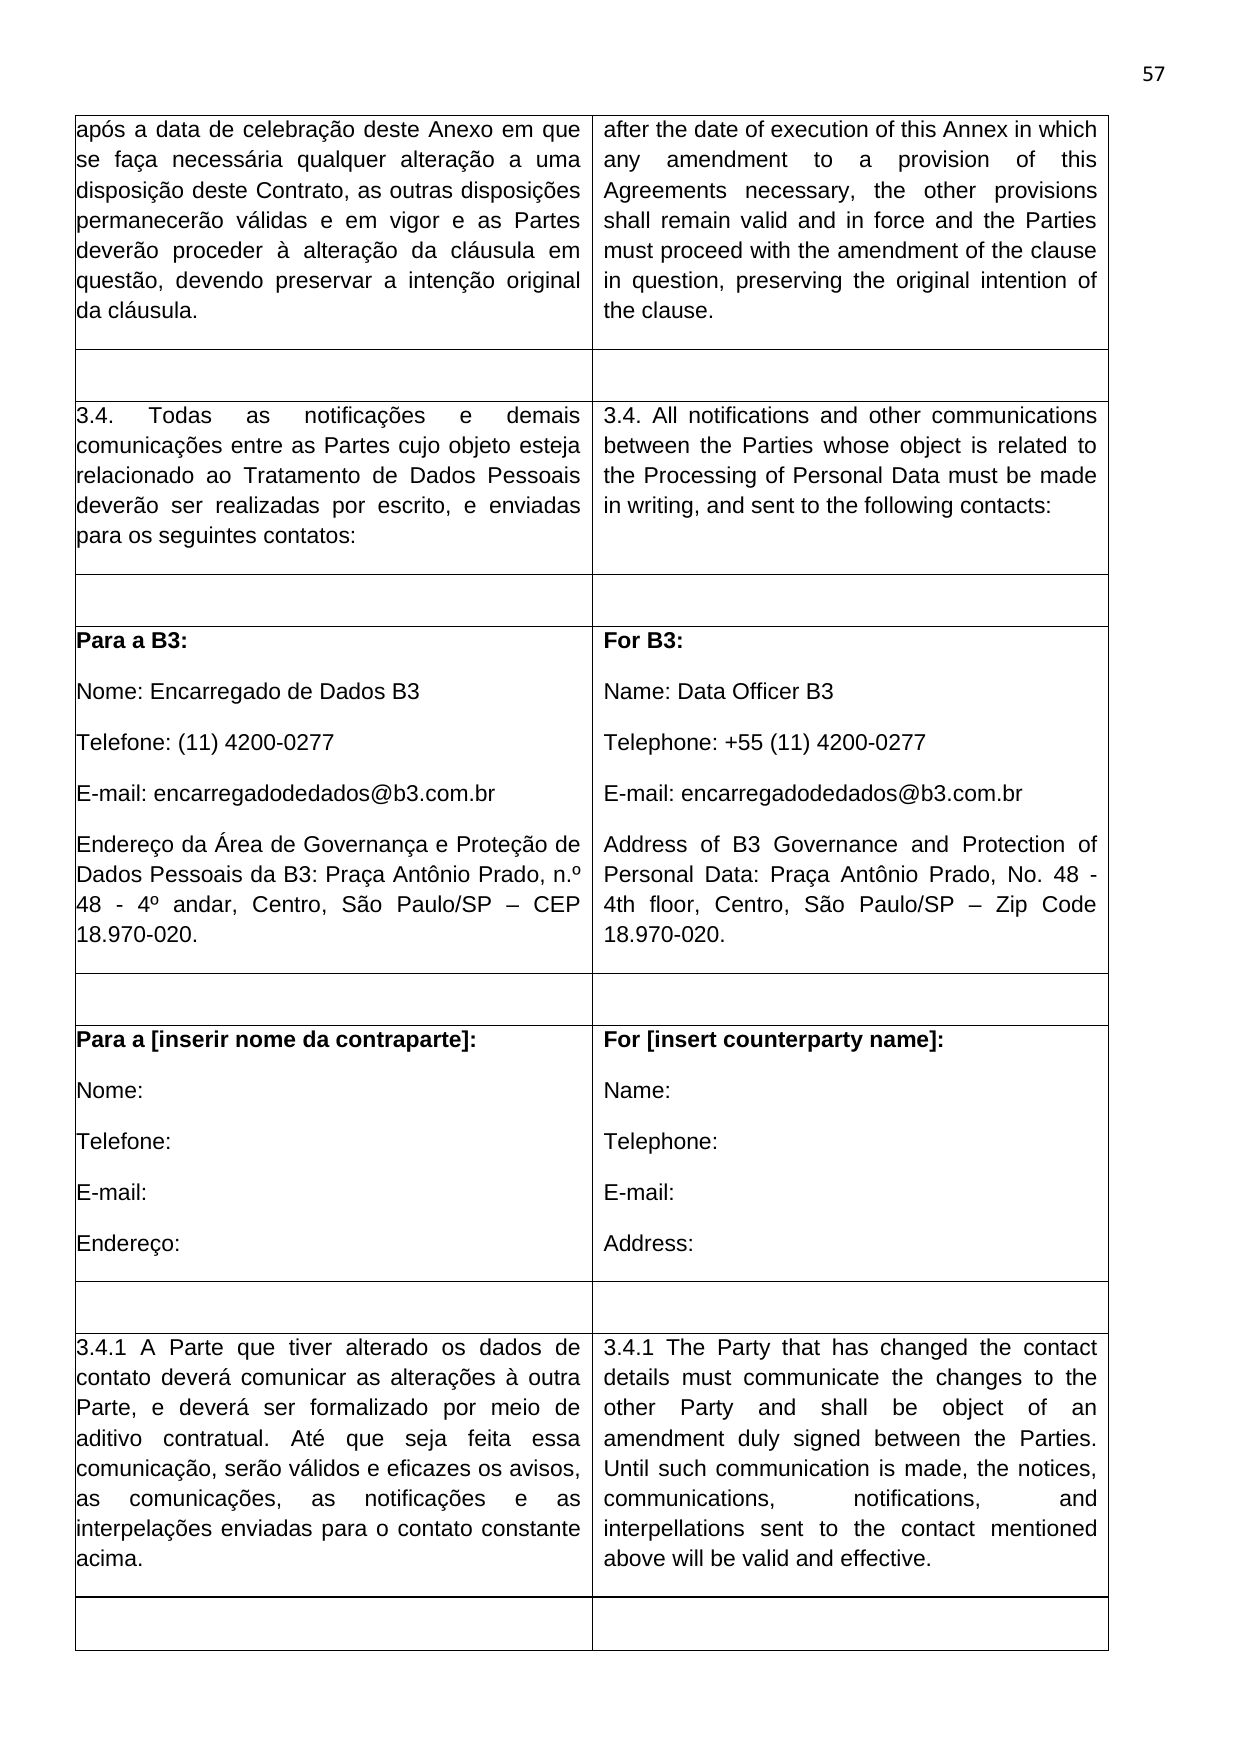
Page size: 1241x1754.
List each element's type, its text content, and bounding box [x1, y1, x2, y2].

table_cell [593, 116, 1108, 348]
table_cell Para a B3: Nome: Encarregado de Dados B3 Telefone: (11) 4200-0277 E-mail: encarregadodedados@b3.com.br Endereço da Área de Governança e Proteção de Dados Pessoais da B3: Praça Antônio Prado, n.º 48 - 4º andar, Centro, São Paulo/SP – CEP 18.970-020. [76, 627, 592, 972]
table_cell 3.4.1 A Parte que tiver alterado os dados de contato deverá comunicar as alterações à outra Parte, e deverá ser formalizado por meio de aditivo contratual. Até que seja feita essa comunicação, serão válidos e eficazes os avisos, as comunicações, as notificações e as interpelações enviadas para o contato constante acima. [76, 1334, 592, 1596]
table_cell [593, 575, 1108, 626]
table_cell [76, 974, 592, 1024]
table_cell 3.4. Todas as notificações e demais comunicações entre as Partes cujo objeto esteja relacionado ao Tratamento de Dados Pessoais deverão ser realizadas por escrito, e enviadas para os seguintes contatos: [76, 402, 592, 573]
table_cell For B3: Name: Data Officer B3 Telephone: +55 (11) 4200-0277 E-mail: encarregadodedados@b3.com.br Address of B3 Governance and Protection of Personal Data: Praça Antônio Prado, No. 48 - 4th floor, Centro, São Paulo/SP – Zip Code 18.970-020. [593, 627, 1108, 972]
table_cell [593, 350, 1108, 401]
table_cell 3.4. All notifications and other communications between the Parties whose object is related to the Processing of Personal Data must be made in writing, and sent to the following contacts: [593, 402, 1108, 573]
table_cell For [insert counterparty name]: Name: Telephone: E-mail: Address: [593, 1026, 1108, 1281]
table_cell [593, 974, 1108, 1024]
table_cell [76, 1598, 592, 1650]
table_cell [593, 1282, 1108, 1333]
table_cell [76, 1282, 592, 1333]
table_cell [76, 575, 592, 626]
table_cell 3.4.1 The Party that has changed the contact details must communicate the changes to the other Party and shall be object of an amendment duly signed between the Parties. Until such communication is made, the notices, communications, notifications, and interpellations sent to the contact mentioned above will be valid and effective. [593, 1334, 1108, 1596]
table_cell Para a [inserir nome da contraparte]: Nome: Telefone: E-mail: Endereço: [76, 1026, 592, 1281]
table_cell [593, 1598, 1108, 1650]
table_cell [76, 350, 592, 401]
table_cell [76, 116, 592, 348]
